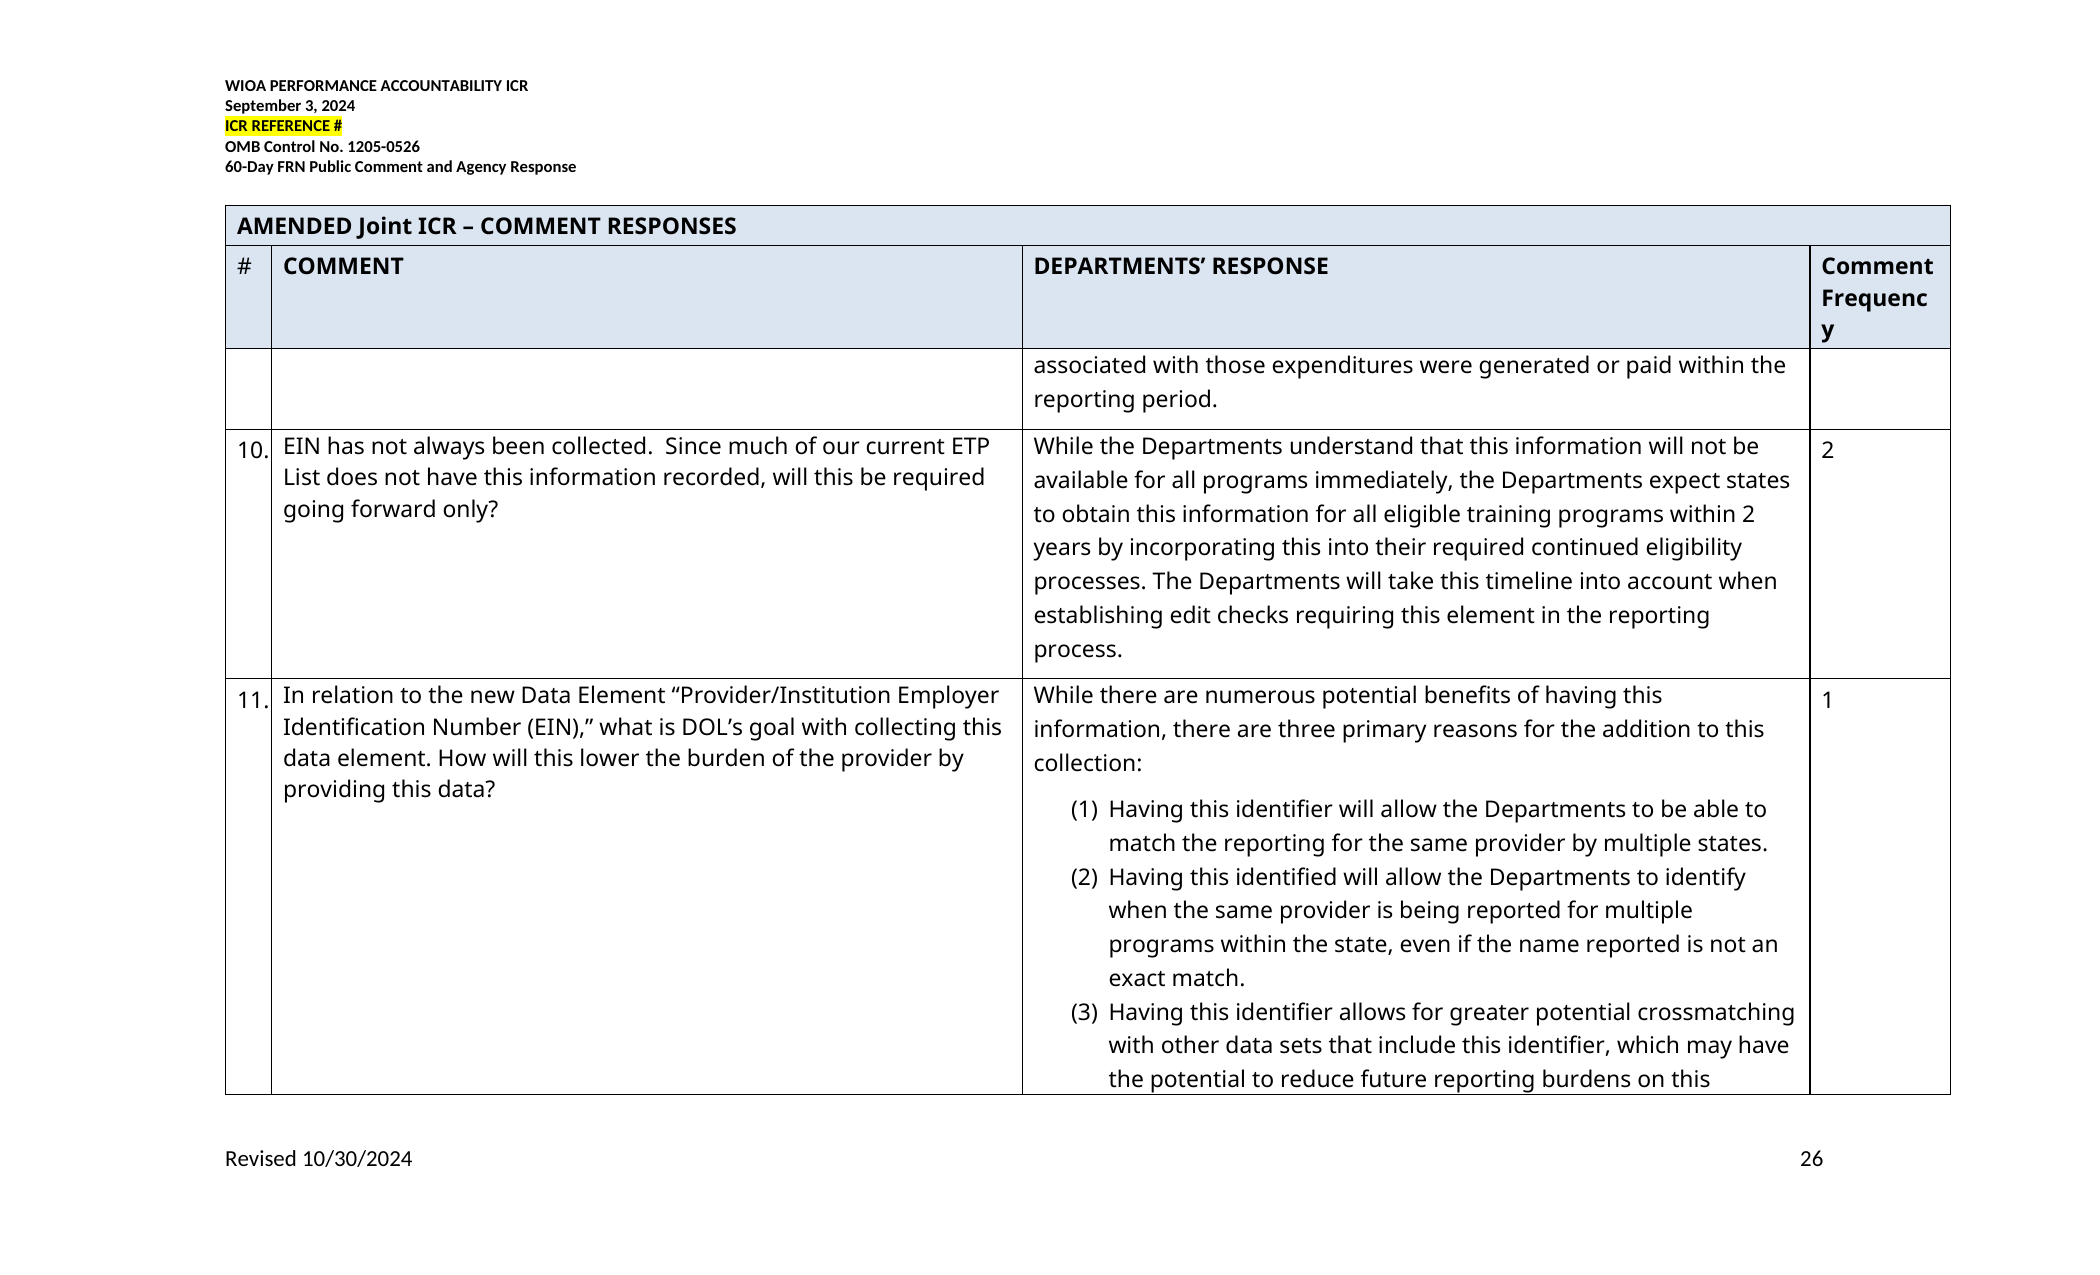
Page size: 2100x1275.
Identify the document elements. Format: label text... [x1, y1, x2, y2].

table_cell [1023, 349, 1809, 429]
table_header AMENDED Joint ICR – COMMENT RESPONSES [226, 206, 1950, 245]
table_cell [226, 430, 271, 678]
table_cell DEPARTMENTS’ RESPONSE [1023, 246, 1809, 348]
table_cell [226, 349, 271, 429]
table_cell EIN has not always been collected. Since much of our current ETP List does not have this information recorded, will this be required going forward only? [272, 430, 1022, 678]
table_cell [272, 679, 1022, 1094]
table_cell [1023, 679, 1809, 1094]
table_cell 2 [1811, 430, 1950, 678]
table_cell 1 [1811, 679, 1950, 1094]
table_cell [272, 349, 1022, 429]
table_cell Comment Frequency [1811, 246, 1950, 348]
table_cell 1 [1811, 349, 1950, 429]
table_cell [226, 679, 271, 1094]
table_cell # [226, 246, 271, 348]
table_cell While the Departments understand that this information will not be available for all programs immediately, the Departments expect states to obtain this information for all eligible training programs within 2 years by incorporating this into their required continued eligibility processes. The Departments will take this timeline into account when establishing edit checks requiring this element in the reporting process. [1023, 430, 1809, 678]
table_cell COMMENT [272, 246, 1022, 348]
